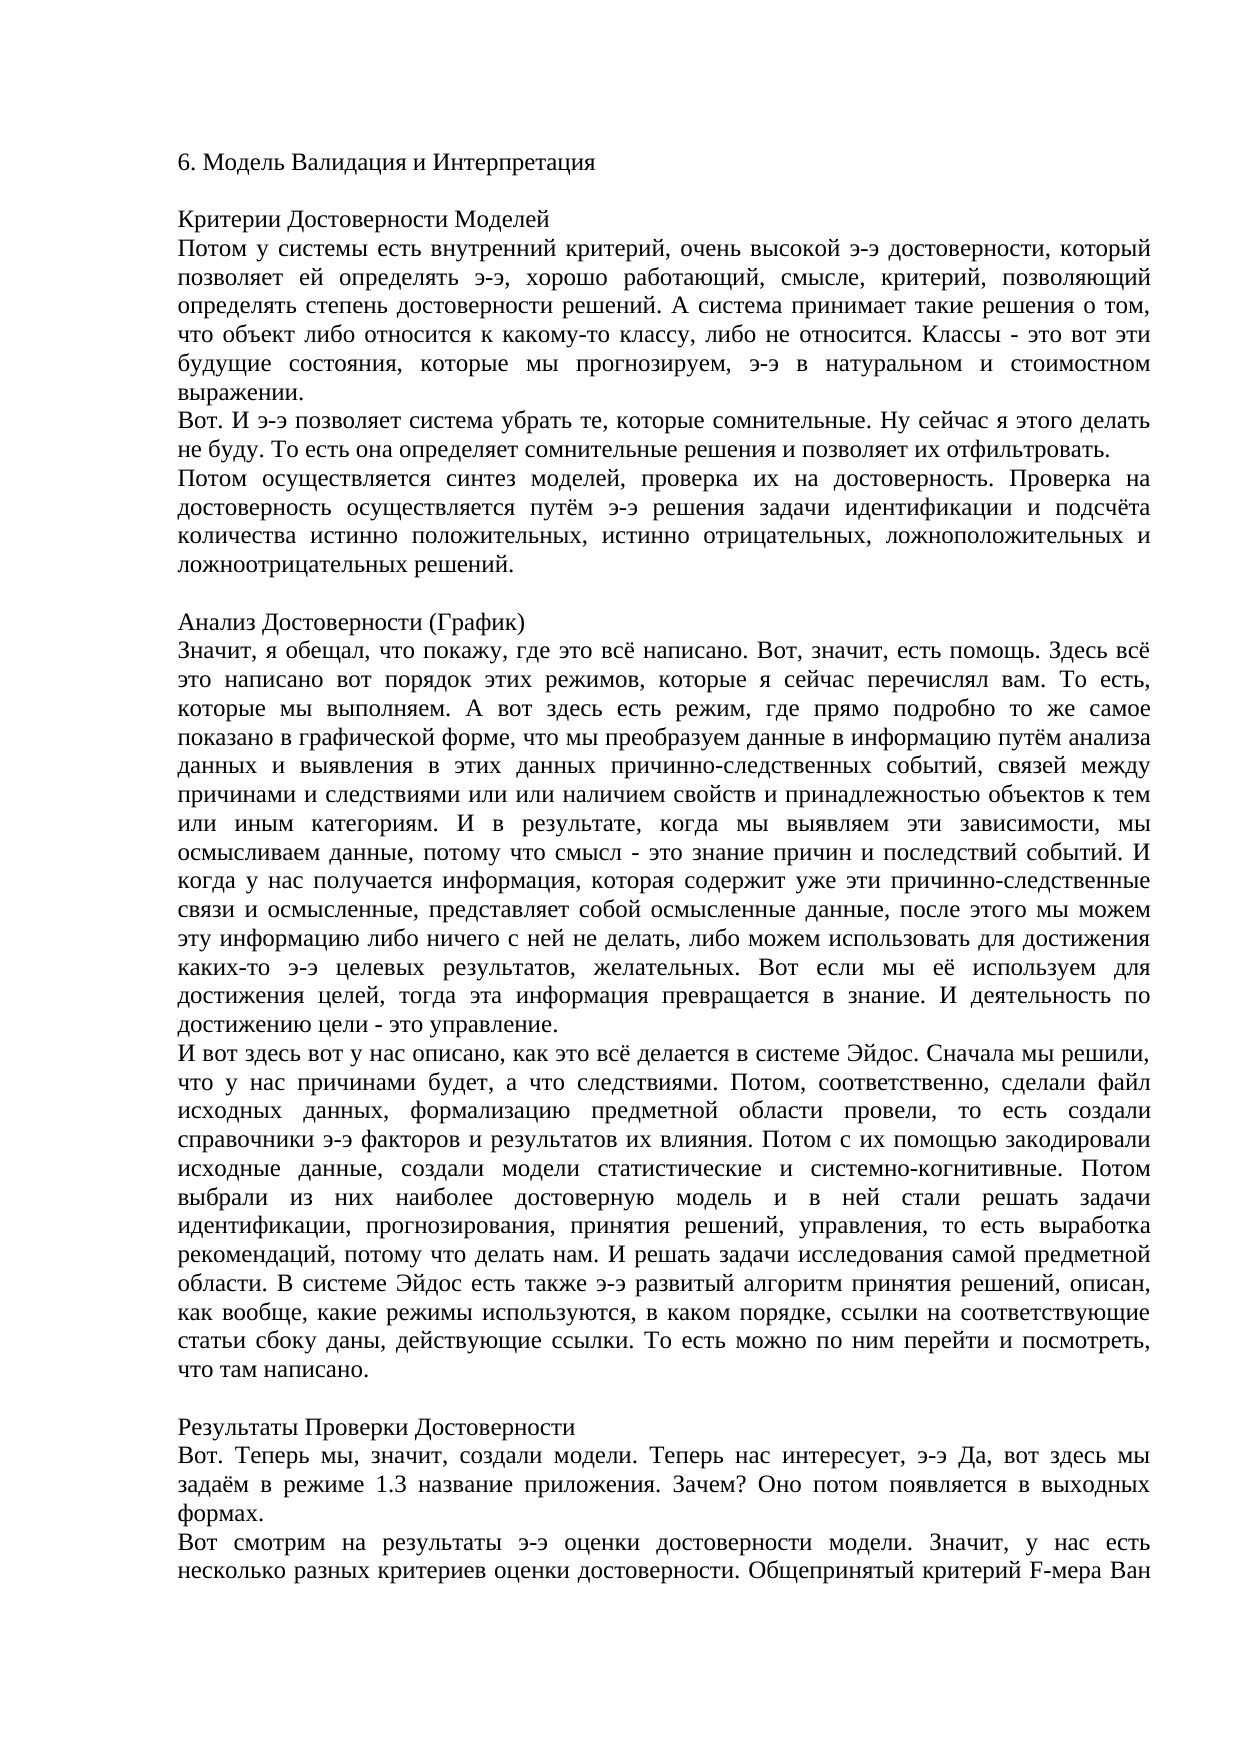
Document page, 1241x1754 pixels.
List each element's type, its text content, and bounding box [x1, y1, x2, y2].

text Вот. Теперь мы, значит, создали модели. Теперь нас интересует, э-э Да, вот здесь мы задаём в режиме 1.3 название приложения. Зачем? Оно потом появляется в выходных формах. [177, 1441, 1152, 1527]
text Критерии Достоверности Моделей [177, 204, 1152, 233]
text Потом осуществляется синтез моделей, проверка их на достоверность. Проверка на достоверность осуществляется путём э-э решения задачи идентификации и подсчёта количества истинно положительных, истинно отрицательных, ложноположительных и ложноотрицательных решений. [177, 463, 1152, 578]
text И вот здесь вот у нас описано, как это всё делается в системе Эйдос. Сначала мы решили, что у нас причинами будет, а что следствиями. Потом, соответственно, сделали файл исходных данных, формализацию предметной области провели, то есть создали справочники э-э факторов и результатов их влияния. Потом с их помощью закодировали исходные данные, создали модели статистические и системно-когнитивные. Потом выбрали из них наиболее достоверную модель и в ней стали решать задачи идентификации, прогнозирования, принятия решений, управления, то есть выработка рекомендаций, потому что делать нам. И решать задачи исследования самой предметной области. В системе Эйдос есть также э-э развитый алгоритм принятия решений, описан, как вообще, какие режимы используются, в каком порядке, ссылки на соответствующие статьи сбоку даны, действующие ссылки. То есть можно по ним перейти и посмотреть, что там написано. [177, 1038, 1152, 1383]
text Результаты Проверки Достоверности [177, 1412, 1152, 1441]
text Вот. И э-э позволяет система убрать те, которые сомнительные. Ну сейчас я этого делать не буду. То есть она определяет сомнительные решения и позволяет их отфильтровать. [177, 406, 1152, 463]
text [177, 1527, 1152, 1584]
text 6. Модель Валидация и Интерпретация [177, 147, 1152, 176]
text Потом у системы есть внутренний критерий, очень высокой э-э достоверности, который позволяет ей определять э-э, хорошо работающий, смысле, критерий, позволяющий определять степень достоверности решений. А система принимает такие решения о том, что объект либо относится к какому-то классу, либо не относится. Классы - это вот эти будущие состояния, которые мы прогнозируем, э-э в натуральном и стоимостном выражении. [177, 233, 1152, 406]
text Анализ Достоверности (График) [177, 607, 1152, 636]
text Значит, я обещал, что покажу, где это всё написано. Вот, значит, есть помощь. Здесь всё это написано вот порядок этих режимов, которые я сейчас перечислял вам. То есть, которые мы выполняем. А вот здесь есть режим, где прямо подробно то же самое показано в графической форме, что мы преобразуем данные в информацию путём анализа данных и выявления в этих данных причинно-следственных событий, связей между причинами и следствиями или или наличием свойств и принадлежностью объектов к тем или иным категориям. И в результате, когда мы выявляем эти зависимости, мы осмысливаем данные, потому что смысл - это знание причин и последствий событий. И когда у нас получается информация, которая содержит уже эти причинно-следственные связи и осмысленные, представляет собой осмысленные данные, после этого мы можем эту информацию либо ничего с ней не делать, либо можем использовать для достижения каких-то э-э целевых результатов, желательных. Вот если мы её используем для достижения целей, тогда эта информация превращается в знание. И деятельность по достижению цели - это управление. [177, 636, 1152, 1038]
